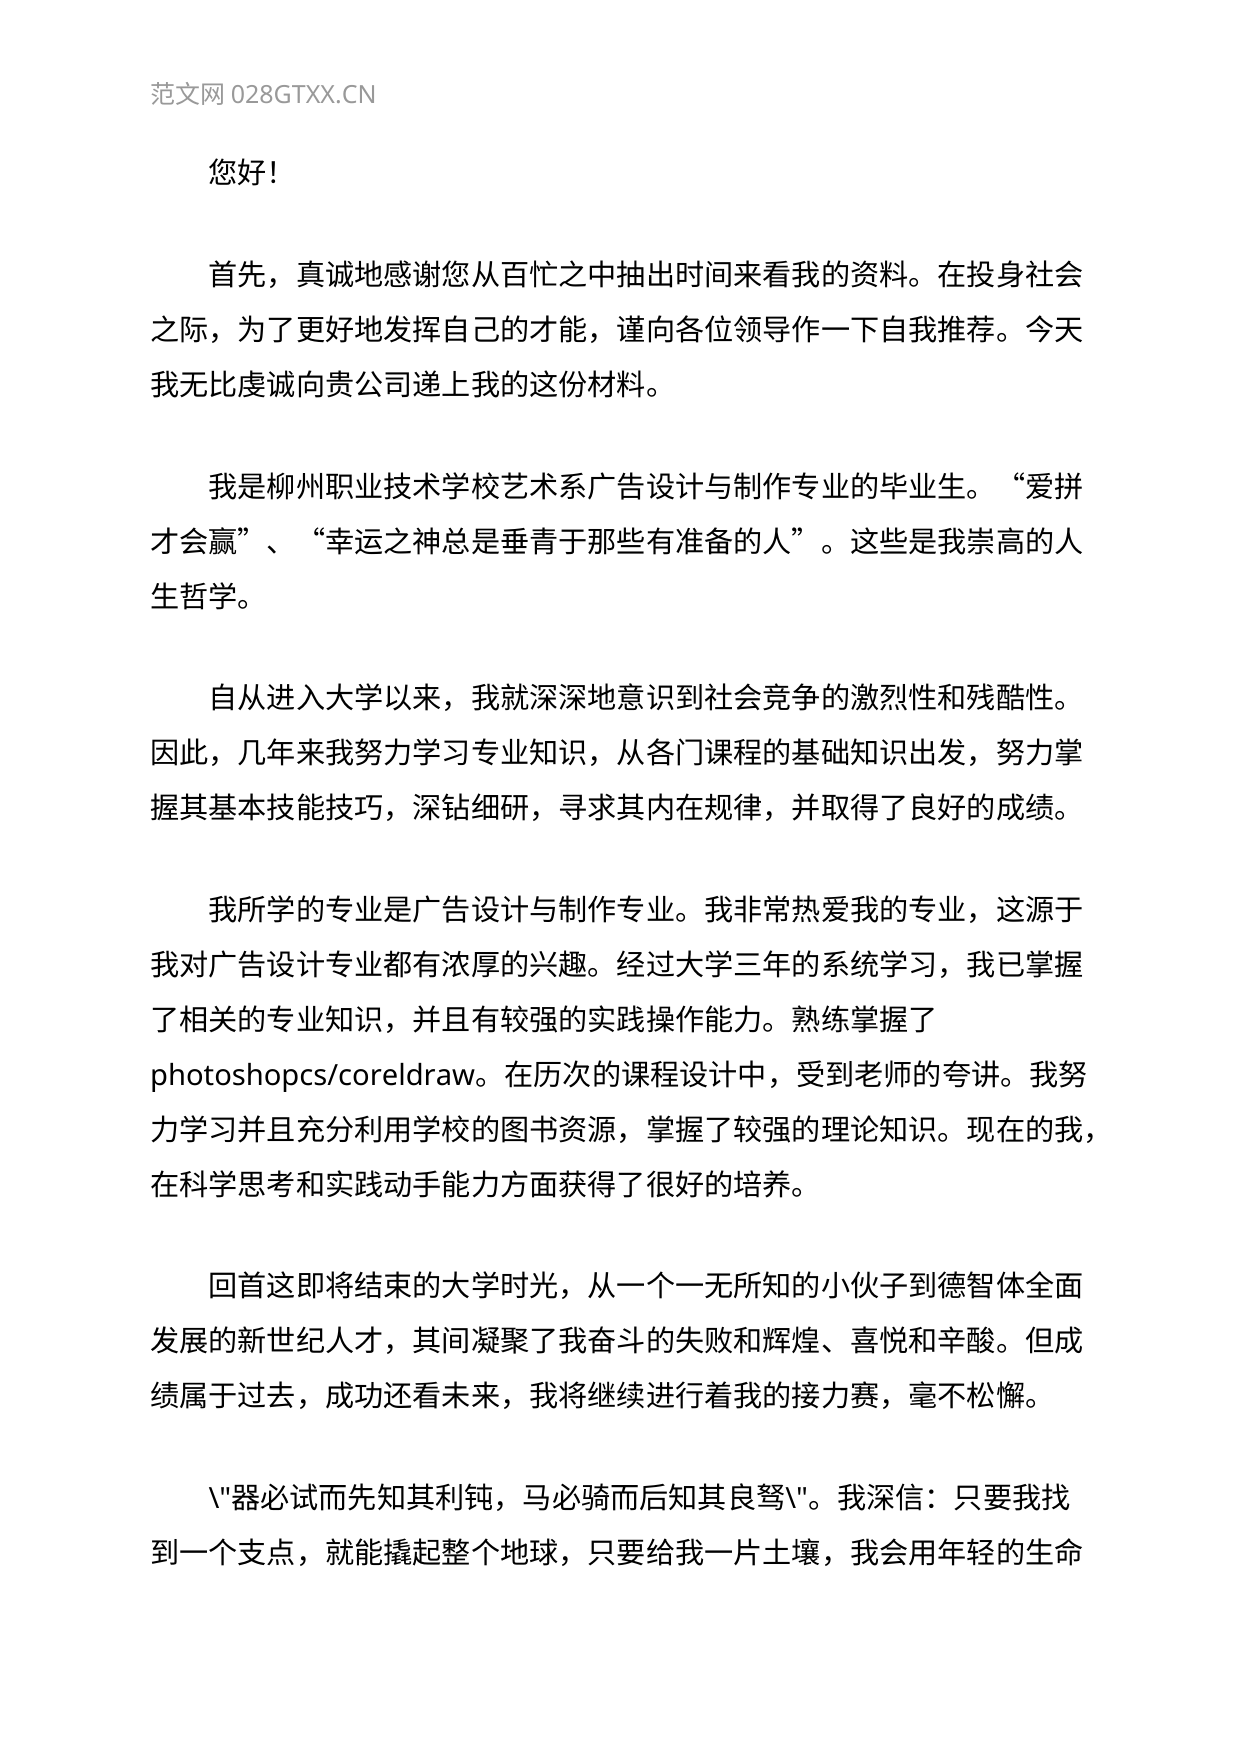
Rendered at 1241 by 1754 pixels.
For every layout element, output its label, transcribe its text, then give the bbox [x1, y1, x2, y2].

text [150, 1474, 1090, 1572]
text 回首这即将结束的大学时光，从一个一无所知的小伙子到德智体全面发展的新世纪人才，其间凝聚了我奋斗的失败和辉煌、喜悦和辛酸。但成绩属于过去，成功还看未来，我将继续进行着我的接力赛，毫不松懈。 [150, 1263, 1090, 1415]
text 您好！ [150, 150, 1090, 192]
text 我所学的专业是广告设计与制作专业。我非常热爱我的专业，这源于我对广告设计专业都有浓厚的兴趣。经过大学三年的系统学习，我已掌握了相关的专业知识，并且有较强的实践操作能力。熟练掌握了photoshopcs/coreldraw。在历次的课程设计中，受到老师的夸讲。我努力学习并且充分利用学校的图书资源，掌握了较强的理论知识。现在的我，在科学思考和实践动手能力方面获得了很好的培养。 [150, 886, 1090, 1203]
text 首先，真诚地感谢您从百忙之中抽出时间来看我的资料。在投身社会之际，为了更好地发挥自己的才能，谨向各位领导作一下自我推荐。今天我无比虔诚向贵公司递上我的这份材料。 [150, 252, 1090, 404]
text 我是柳州职业技术学校艺术系广告设计与制作专业的毕业生。“爱拼才会赢”、“幸运之神总是垂青于那些有准备的人”。这些是我崇高的人生哲学。 [150, 463, 1090, 615]
text 自从进入大学以来，我就深深地意识到社会竞争的激烈性和残酷性。因此，几年来我努力学习专业知识，从各门课程的基础知识出发，努力掌握其基本技能技巧，深钻细研，寻求其内在规律，并取得了良好的成绩。 [150, 675, 1090, 827]
